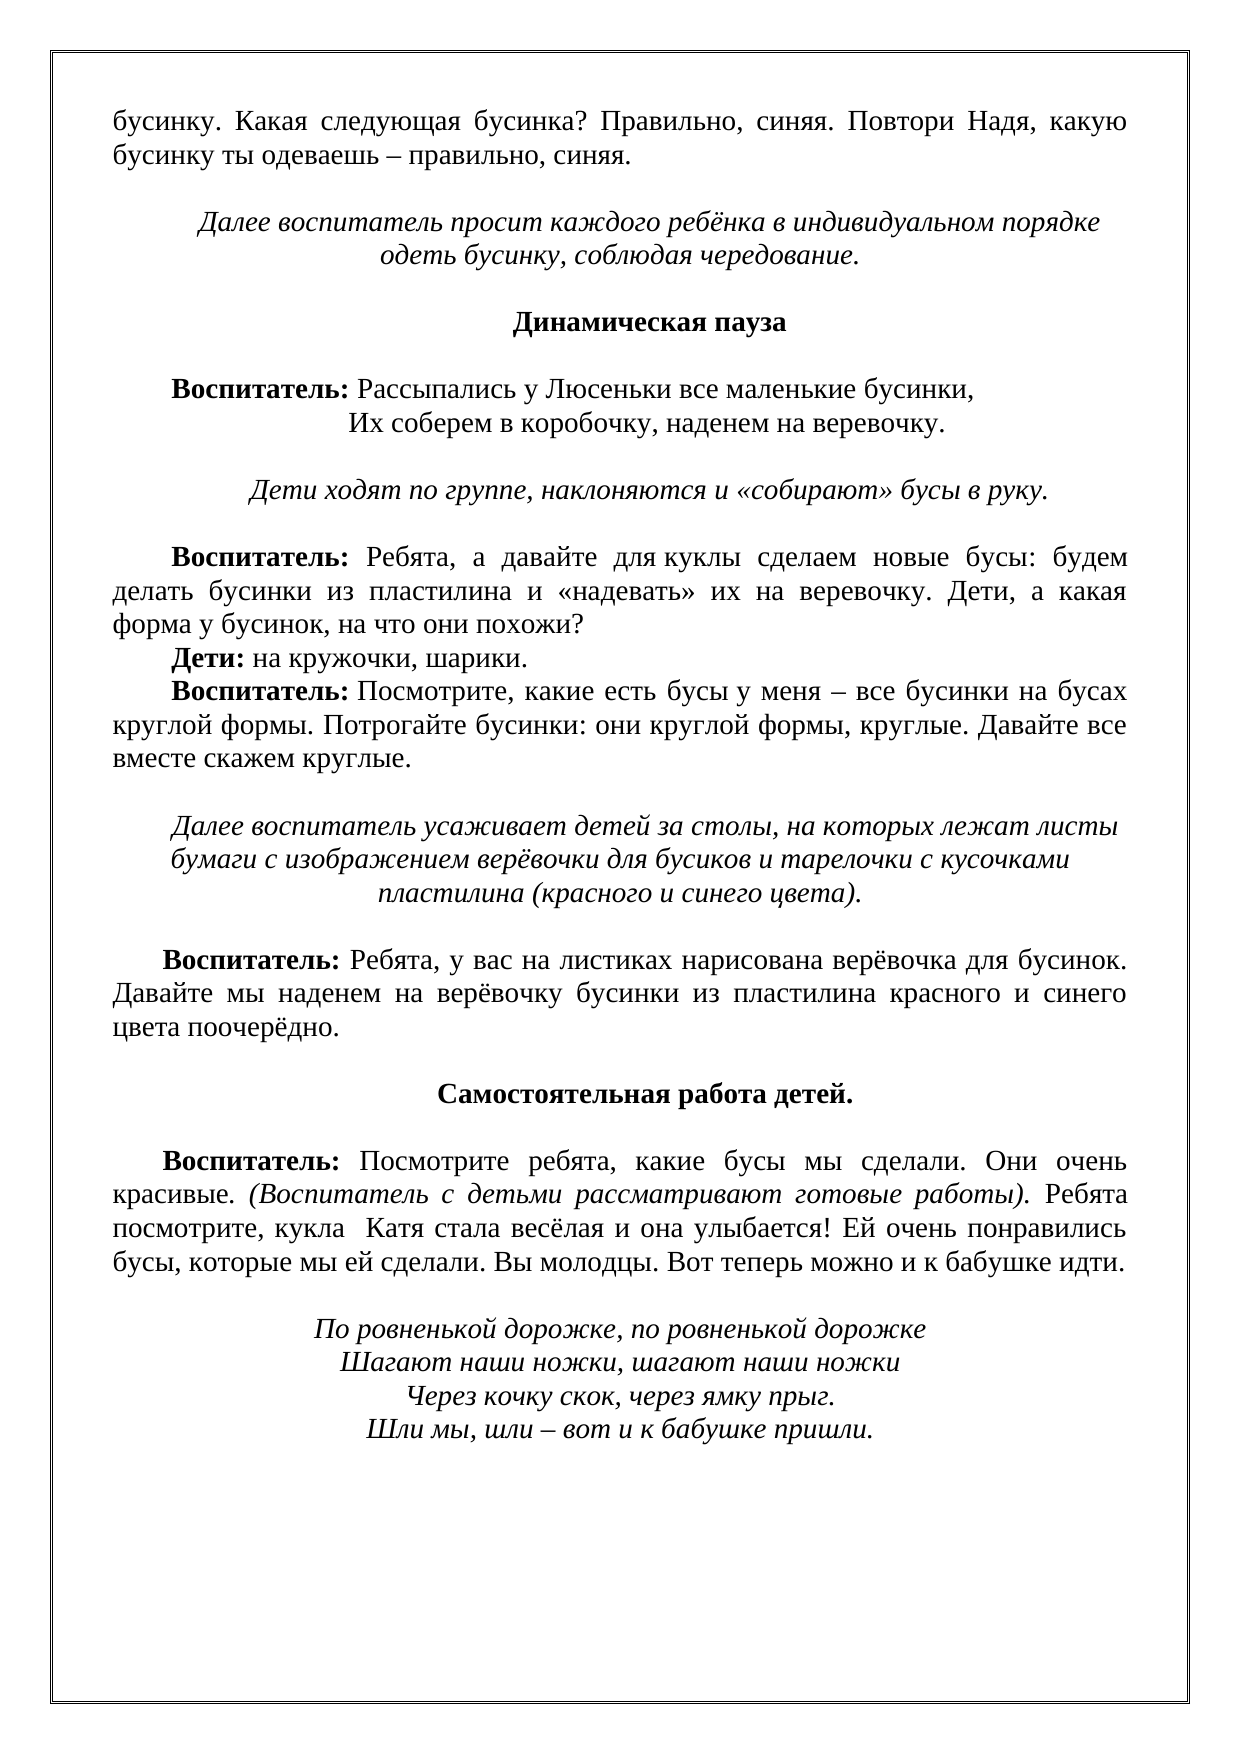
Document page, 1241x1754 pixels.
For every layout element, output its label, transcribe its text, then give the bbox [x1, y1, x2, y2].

text Далее воспитатель просит каждого ребёнка в индивидуальном порядке одеть бусинку, соблюдая чередование. [112, 204, 1128, 271]
text Воспитатель: Ребята, у вас на листиках нарисована верёвочка для бусинок. Давайте мы наденем на верёвочку бусинки из пластилина красного и синего цвета поочерёдно. [112, 942, 1128, 1042]
text Шли мы, шли – вот и к бабушке пришли. [112, 1411, 1128, 1445]
text По ровненькой дорожке, по ровненькой дорожке [112, 1311, 1128, 1344]
text Дети ходят по группе, наклоняются и «собирают» бусы в руку. [112, 472, 1128, 506]
text Самостоятельная работа детей. [112, 1076, 1128, 1109]
text Через кочку скок, через ямку прыг. [112, 1378, 1128, 1411]
text Воспитатель: Посмотрите, какие есть бусы у меня – все бусинки на бусах круглой формы. Потрогайте бусинки: они круглой формы, круглые. Давайте все вместе скажем круглые. [112, 673, 1128, 774]
text Воспитатель: Рассыпались у Люсеньки все маленькие бусинки, [112, 372, 1128, 405]
text Далее воспитатель усаживает детей за столы, на которых лежат листы бумаги с изображением верёвочки для бусиков и тарелочки с кусочками пластилина (красного и синего цвета). [112, 808, 1128, 908]
text Воспитатель: Посмотрите ребята, какие бусы мы сделали. Они очень красивые. (Воспитатель с детьми рассматривают готовые работы). Ребята посмотрите, кукла Катя стала весёлая и она улыбается! Ей очень понравились бусы, которые мы ей сделали. Вы молодцы. Вот теперь можно и к бабушке идти. [112, 1143, 1128, 1277]
text Динамическая пауза [112, 304, 1128, 338]
text Воспитатель: Ребята, а давайте для куклы сделаем новые бусы: будем делать бусинки из пластилина и «надевать» их на веревочку. Дети, а какая форма у бусинок, на что они похожи? [112, 539, 1128, 640]
text Дети: на кружочки, шарики. [112, 640, 1128, 673]
text Шагают наши ножки, шагают наши ножки [112, 1344, 1128, 1378]
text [112, 103, 1128, 170]
text Их соберем в коробочку, наденем на веревочку. [333, 405, 1128, 439]
